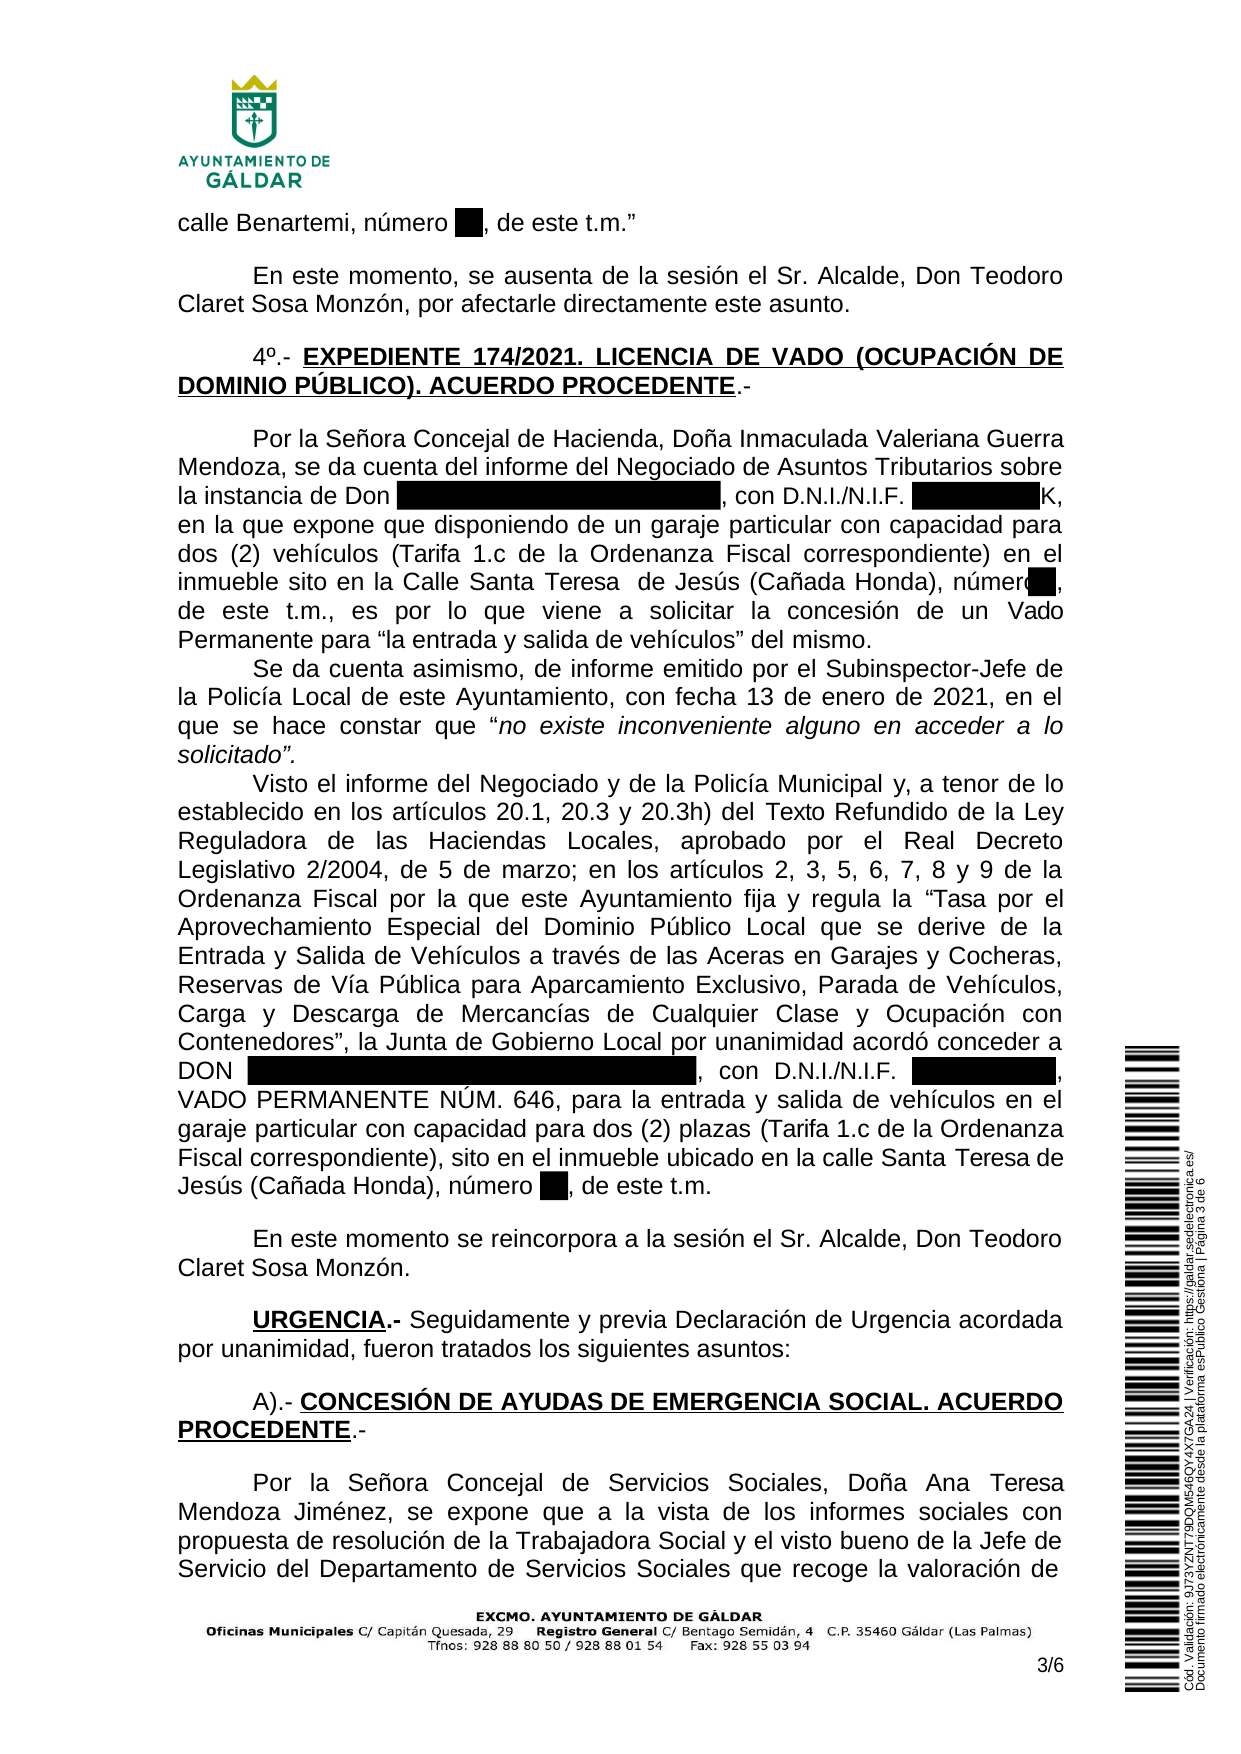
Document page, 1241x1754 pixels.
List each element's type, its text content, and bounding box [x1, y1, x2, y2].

text VADO PERMANENTE NÚM. 646, para la entrada y salida de vehículos en el garaje particular con capacidad para dos (2) plazas (Tarifa 1.c de la Ordenanza Fiscal correspondiente), sito en el inmueble ubicado en la calle Santa Teresa de Jesús (Cañada Honda), número , de este t.m. [177, 1085, 1064, 1200]
text URGENCIA.- Seguidamente y previa Declaración de Urgencia acordada por unanimidad, fueron tratados los siguientes asuntos: [177, 1306, 1064, 1363]
picture [178, 75, 330, 188]
picture [1125, 1046, 1184, 1692]
text calle Benartemi, número , de este t.m.” [177, 208, 1194, 237]
text En este momento, se ausenta de la sesión el Sr. Alcalde, Don Teodoro Claret Sosa Monzón, por afectarle directamente este asunto. [177, 261, 1064, 318]
text Visto el informe del Negociado y de la Policía Municipal y, a tenor de lo establecido en los artículos 20.1, 20.3 y 20.3h) del Texto Refundido de la Ley Reguladora de las Haciendas Locales, aprobado por el Real Decreto Legislativo 2/2004, de 5 de marzo; en los artículos 2, 3, 5, 6, 7, 8 y 9 de la Ordenanza Fiscal por la que este Ayuntamiento fija y regula la “Tasa por el Aprovechamiento Especial del Dominio Público Local que se derive de la Entrada y Salida de Vehículos a través de las Aceras en Garajes y Cocheras, Reservas de Vía Pública para Aparcamiento Exclusivo, Parada de Vehículos, Carga y Descarga de Mercancías de Cualquier Clase y Ocupación con Contenedores”, la Junta de Gobierno Local por unanimidad acordó conceder a DON , con D.N.I./N.I.F. , [177, 769, 1064, 1085]
text Por la Señora Concejal de Servicios Sociales, Doña Ana Teresa Mendoza Jiménez, se expone que a la vista de los informes sociales con propuesta de resolución de la Trabajadora Social y el visto bueno de la Jefe de Servicio del Departamento de Servicios Sociales que recoge la valoración de [177, 1468, 1064, 1583]
text En este momento se reincorpora a la sesión el Sr. Alcalde, Don Teodoro Claret Sosa Monzón. [177, 1224, 1063, 1282]
text Se da cuenta asimismo, de informe emitido por el Subinspector-Jefe de la Policía Local de este Ayuntamiento, con fecha 13 de enero de 2021, en el que se hace constar que “no existe inconveniente alguno en acceder a lo solicitado”. [177, 654, 1064, 769]
text Por la Señora Concejal de Hacienda, Doña Inmaculada Valeriana Guerra Mendoza, se da cuenta del informe del Negociado de Asuntos Tributarios sobre la instancia de Don , con D.N.I./N.I.F. K, en la que expone que disponiendo de un garaje particular con capacidad para dos (2) vehículos (Tarifa 1.c de la Ordenanza Fiscal correspondiente) en el inmueble sito en la Calle Santa Teresa de Jesús (Cañada Honda), número , de este t.m., es por lo que viene a solicitar la concesión de un Vado Permanente para “la entrada y salida de vehículos” del mismo. [177, 423, 1064, 654]
subtitle A).- CONCESIÓN DE AYUDAS DE EMERGENCIA SOCIAL. ACUERDO PROCEDENTE.- [177, 1387, 1063, 1444]
picture [178, 1610, 1071, 1651]
subtitle 4º.- EXPEDIENTE 174/2021. LICENCIA DE VADO (OCUPACIÓN DE DOMINIO PÚBLICO). ACUERDO PROCEDENTE.- [177, 342, 1064, 399]
